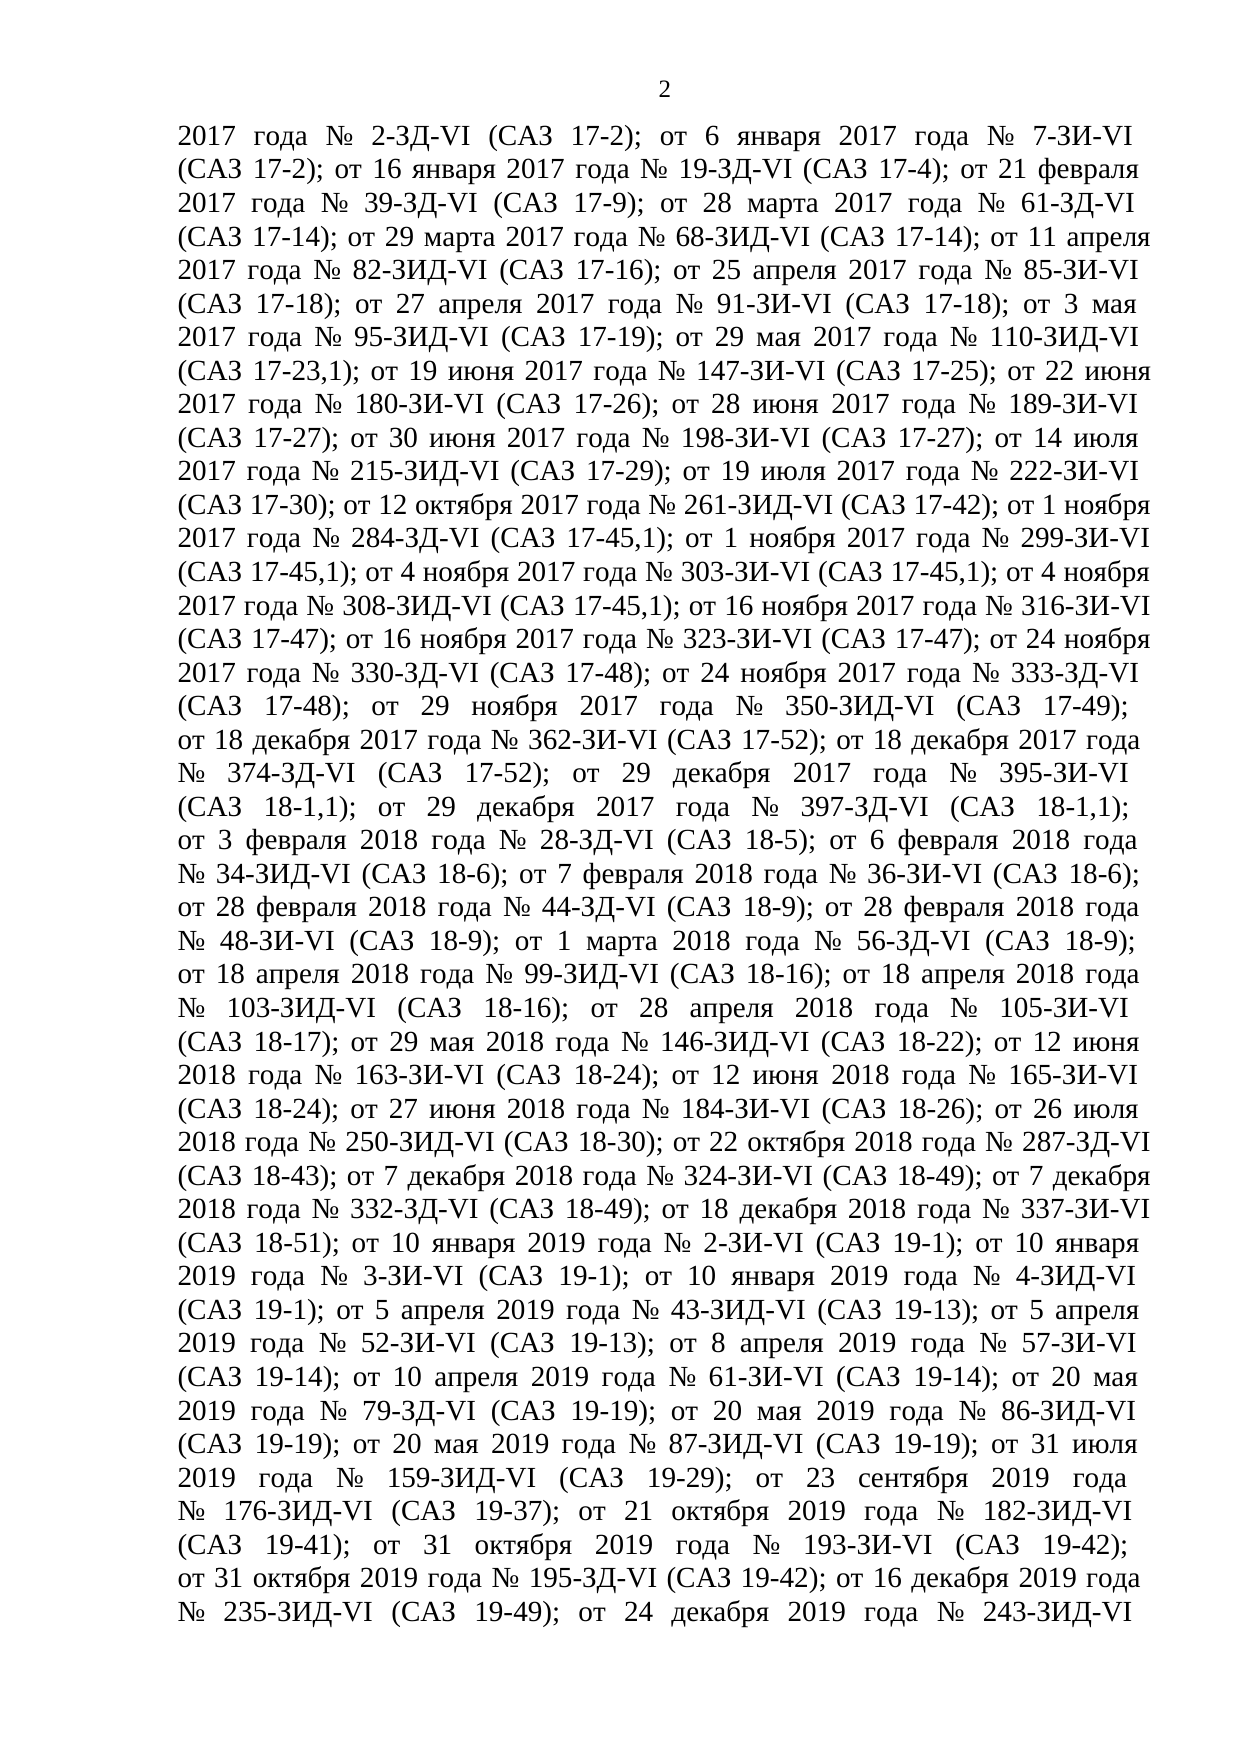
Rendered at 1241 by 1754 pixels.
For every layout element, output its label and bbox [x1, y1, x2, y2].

text [177, 118, 1152, 1627]
